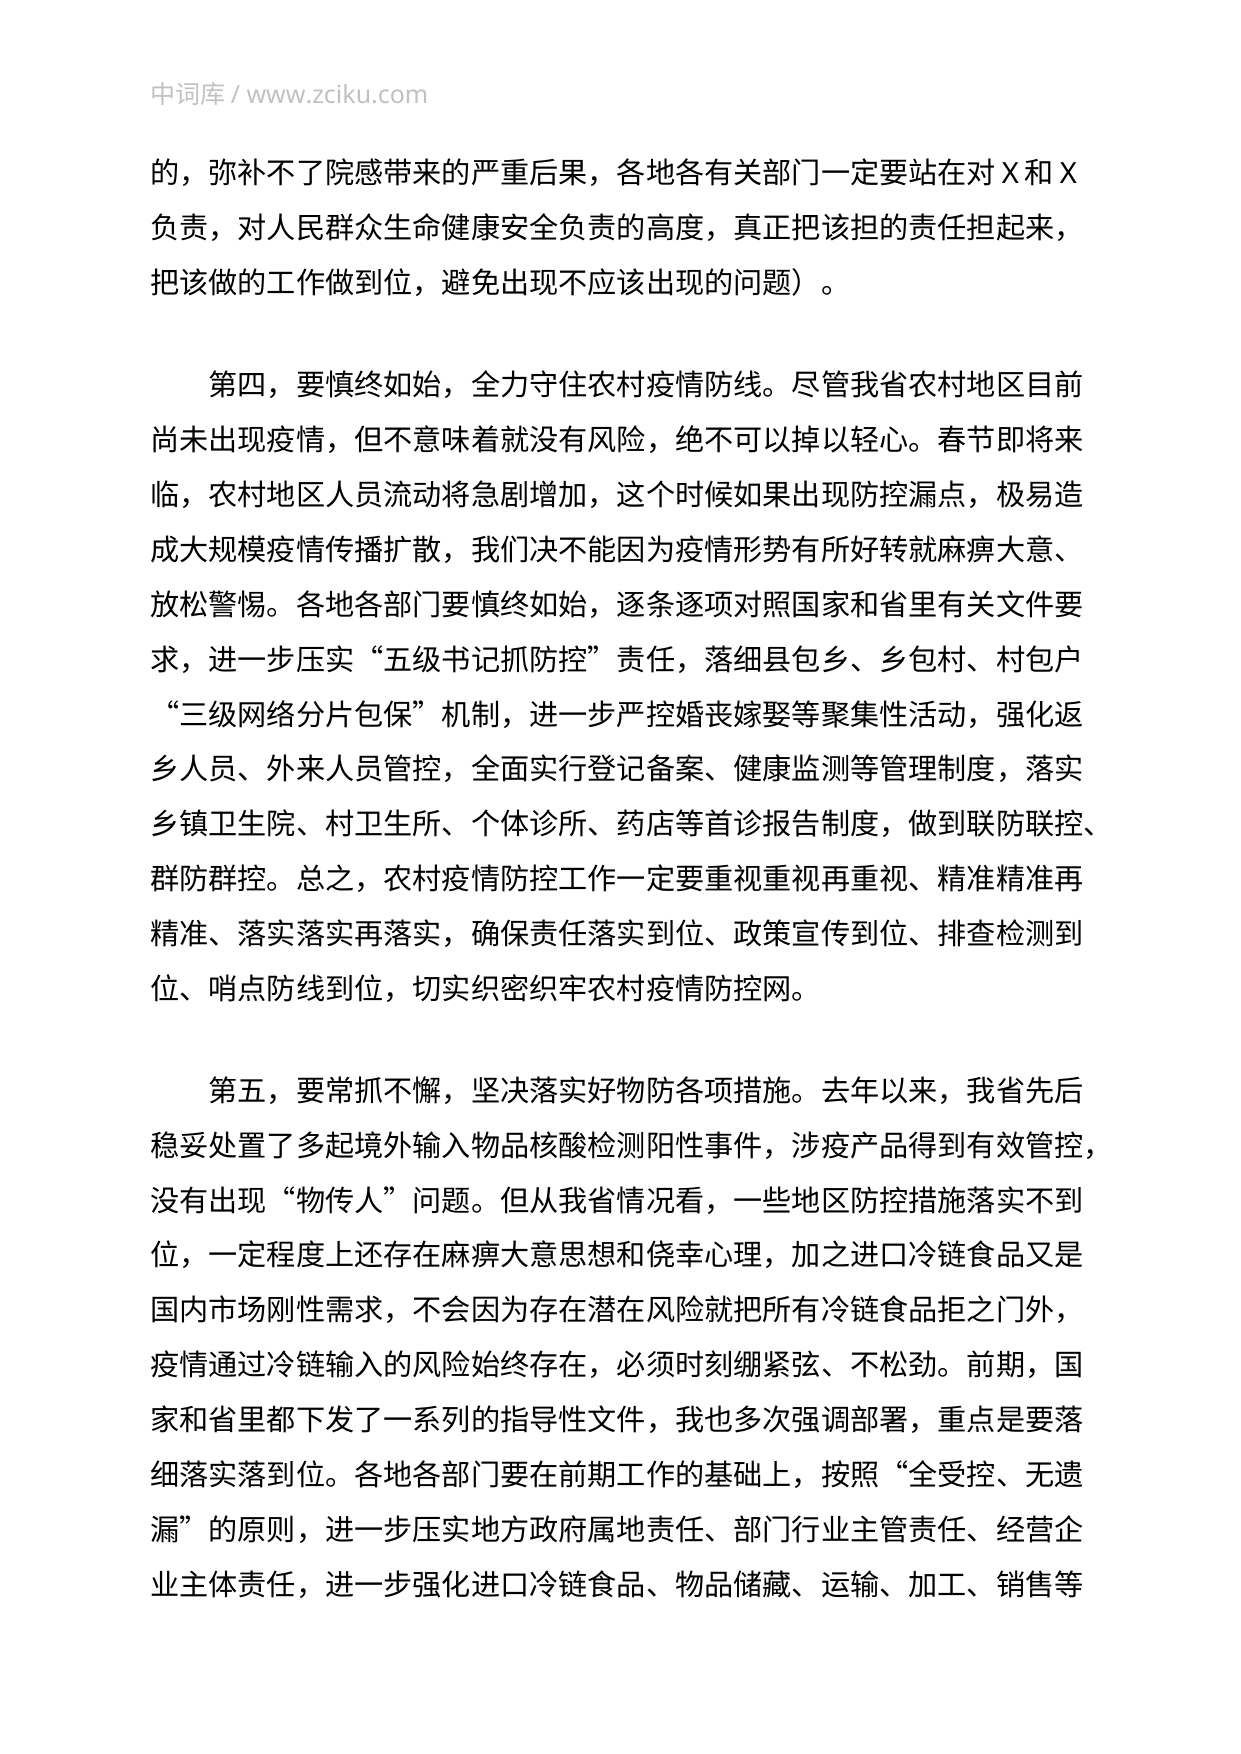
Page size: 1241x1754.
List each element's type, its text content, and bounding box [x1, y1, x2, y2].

text 第四，要慎终如始，全力守住农村疫情防线。尽管我省农村地区目前尚未出现疫情，但不意味着就没有风险，绝不可以掉以轻心。春节即将来临，农村地区人员流动将急剧增加，这个时候如果出现防控漏点，极易造成大规模疫情传播扩散，我们决不能因为疫情形势有所好转就麻痹大意、放松警惕。各地各部门要慎终如始，逐条逐项对照国家和省里有关文件要求，进一步压实“五级书记抓防控”责任，落细县包乡、乡包村、村包户“三级网络分片包保”机制，进一步严控婚丧嫁娶等聚集性活动，强化返乡人员、外来人员管控，全面实行登记备案、健康监测等管理制度，落实乡镇卫生院、村卫生所、个体诊所、药店等首诊报告制度，做到联防联控、群防群控。总之，农村疫情防控工作一定要重视重视再重视、精准精准再精准、落实落实再落实，确保责任落实到位、政策宣传到位、排查检测到位、哨点防线到位，切实织密织牢农村疫情防控网。 [150, 362, 1090, 1008]
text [150, 1067, 1090, 1604]
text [150, 150, 1090, 302]
